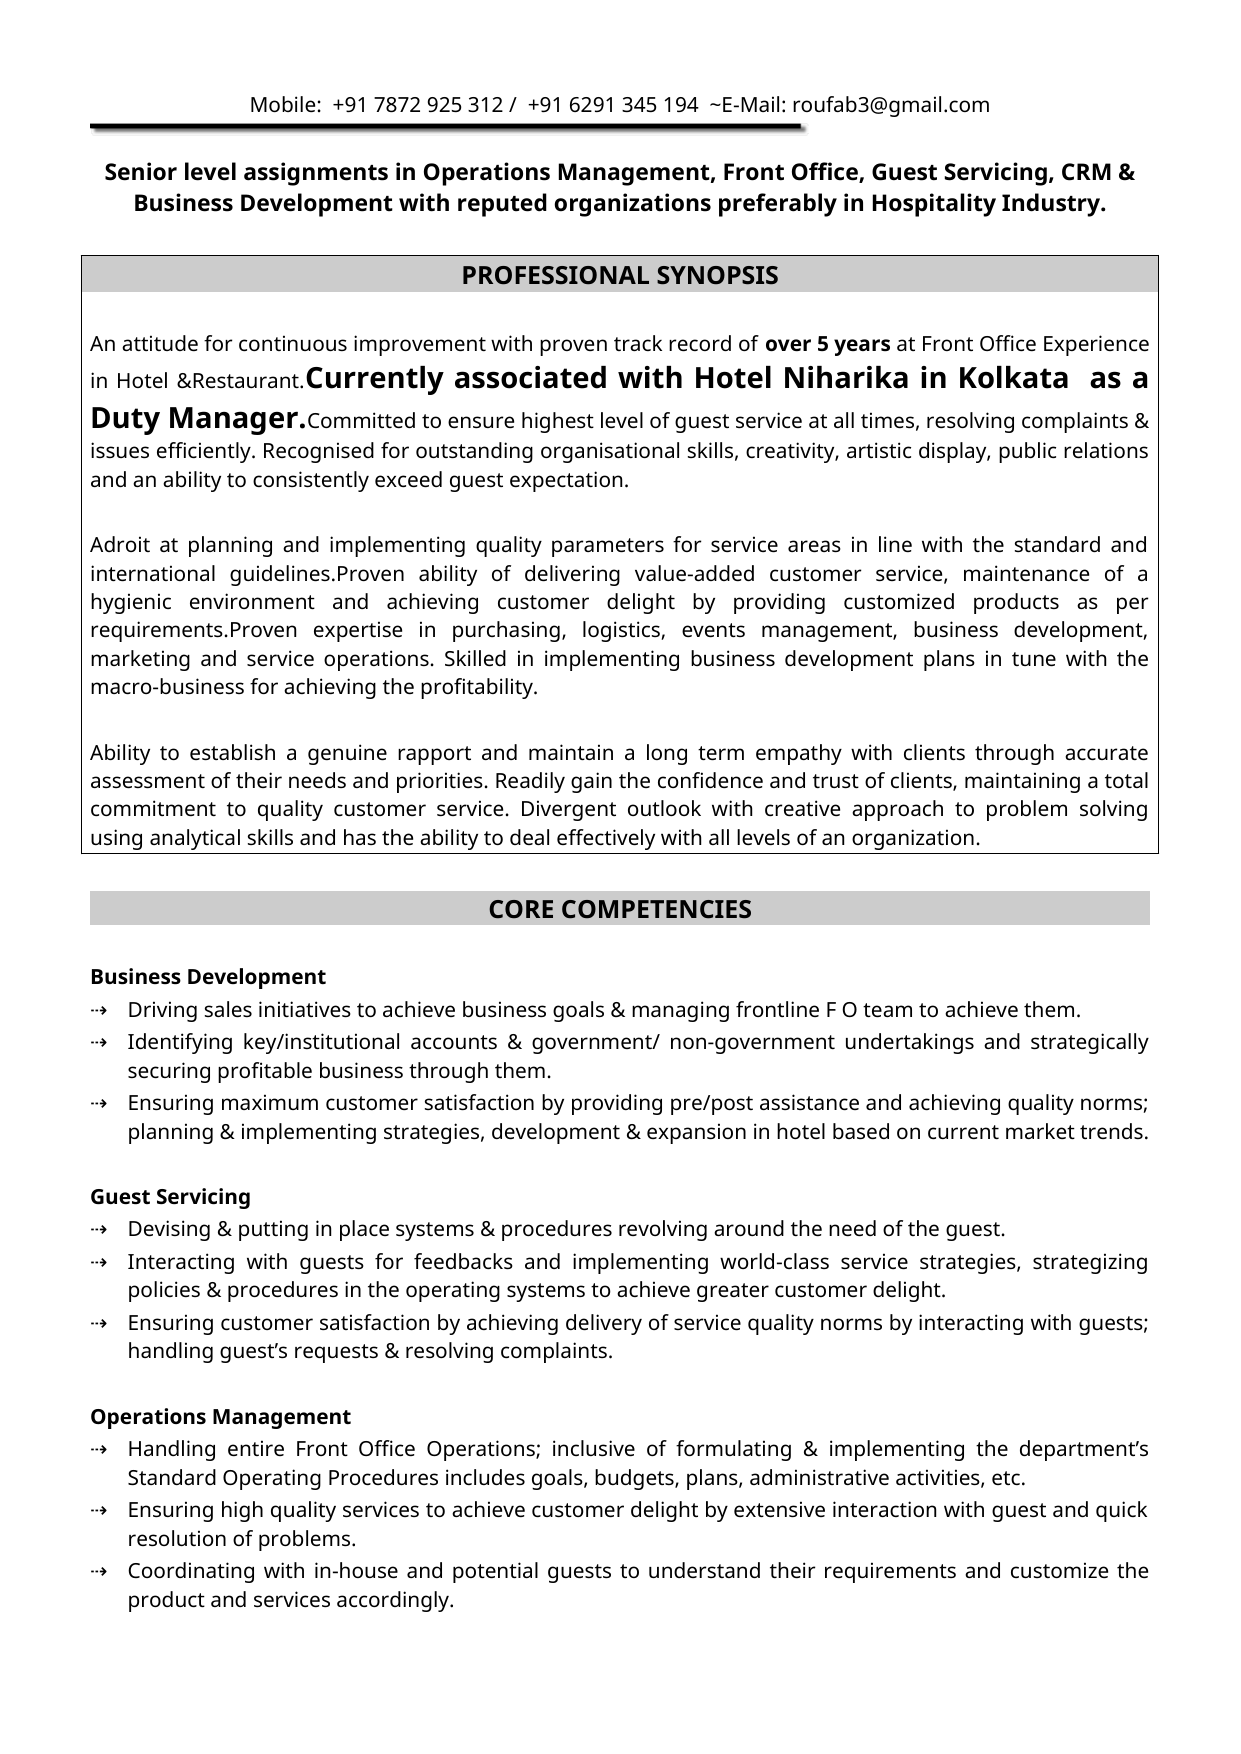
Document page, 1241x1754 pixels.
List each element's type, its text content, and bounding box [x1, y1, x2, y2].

list Devising & putting in place systems & procedures revolving around the need of the guest. [90, 1214, 1150, 1243]
text Senior level assignments in Operations Management, Front Office, Guest Servicing, CRM & Business Development with reputed organizations preferably in Hospitality Industry. [90, 156, 1150, 218]
picture [90, 122, 809, 139]
list Interacting with guests for feedbacks and implementing world-class service strategies, strategizing policies & procedures in the operating systems to achieve greater customer delight. [90, 1247, 1150, 1304]
text Mobile: +91 7872 925 312 / +91 6291 345 194 ~E-Mail: roufab3@gmail.com [90, 90, 1150, 118]
text Business Development [90, 962, 1150, 991]
list Identifying key/institutional accounts & government/ non-government undertakings and strategically securing profitable business through them. [90, 1027, 1150, 1084]
list Ensuring high quality services to achieve customer delight by extensive interaction with guest and quick resolution of problems. [90, 1496, 1150, 1552]
text Ability to establish a genuine rapport and maintain a long term empathy with clients through accurate assessment of their needs and priorities. Readily gain the confidence and trust of clients, maintaining a total commitment to quality customer service. Divergent outlook with creative approach to problem solving using analytical skills and has the ability to deal effectively with all levels of an organization. [82, 734, 1158, 853]
text PROFESSIONAL SYNOPSIS [82, 256, 1158, 292]
text Guest Servicing [90, 1182, 1150, 1210]
list Coordinating with in-house and potential guests to understand their requirements and customize the product and services accordingly. [90, 1557, 1150, 1613]
text Operations Management [90, 1402, 1150, 1430]
list Handling entire Front Office Operations; inclusive of formulating & implementing the department’s Standard Operating Procedures includes goals, budgets, plans, administrative activities, etc. [90, 1434, 1150, 1491]
text Adroit at planning and implementing quality parameters for service areas in line with the standard and international guidelines.Proven ability of delivering value-added customer service, maintenance of a hygienic environment and achieving customer delight by providing customized products as per requirements.Proven expertise in purchasing, logistics, events management, business development, marketing and service operations. Skilled in implementing business development plans in tune with the macro-business for achieving the profitability. [82, 527, 1158, 701]
list Ensuring maximum customer satisfaction by providing pre/post assistance and achieving quality norms; planning & implementing strategies, development & expansion in hotel based on current market trends. [90, 1088, 1150, 1145]
text An attitude for continuous improvement with proven track record of over 5 years at Front Office Experience in Hotel &Restaurant.Currently associated with Hotel Niharika in Kolkata as a Duty Manager.Committed to ensure highest level of guest service at all times, resolving complaints & issues efficiently. Recognised for outstanding organisational skills, creativity, artistic display, public relations and an ability to consistently exceed guest expectation. [82, 326, 1158, 493]
list Ensuring customer satisfaction by achieving delivery of service quality norms by interacting with guests; handling guest’s requests & resolving complaints. [90, 1308, 1150, 1365]
text CORE COMPETENCIES [90, 891, 1150, 925]
list Driving sales initiatives to achieve business goals & managing frontline F O team to achieve them. [90, 995, 1150, 1023]
